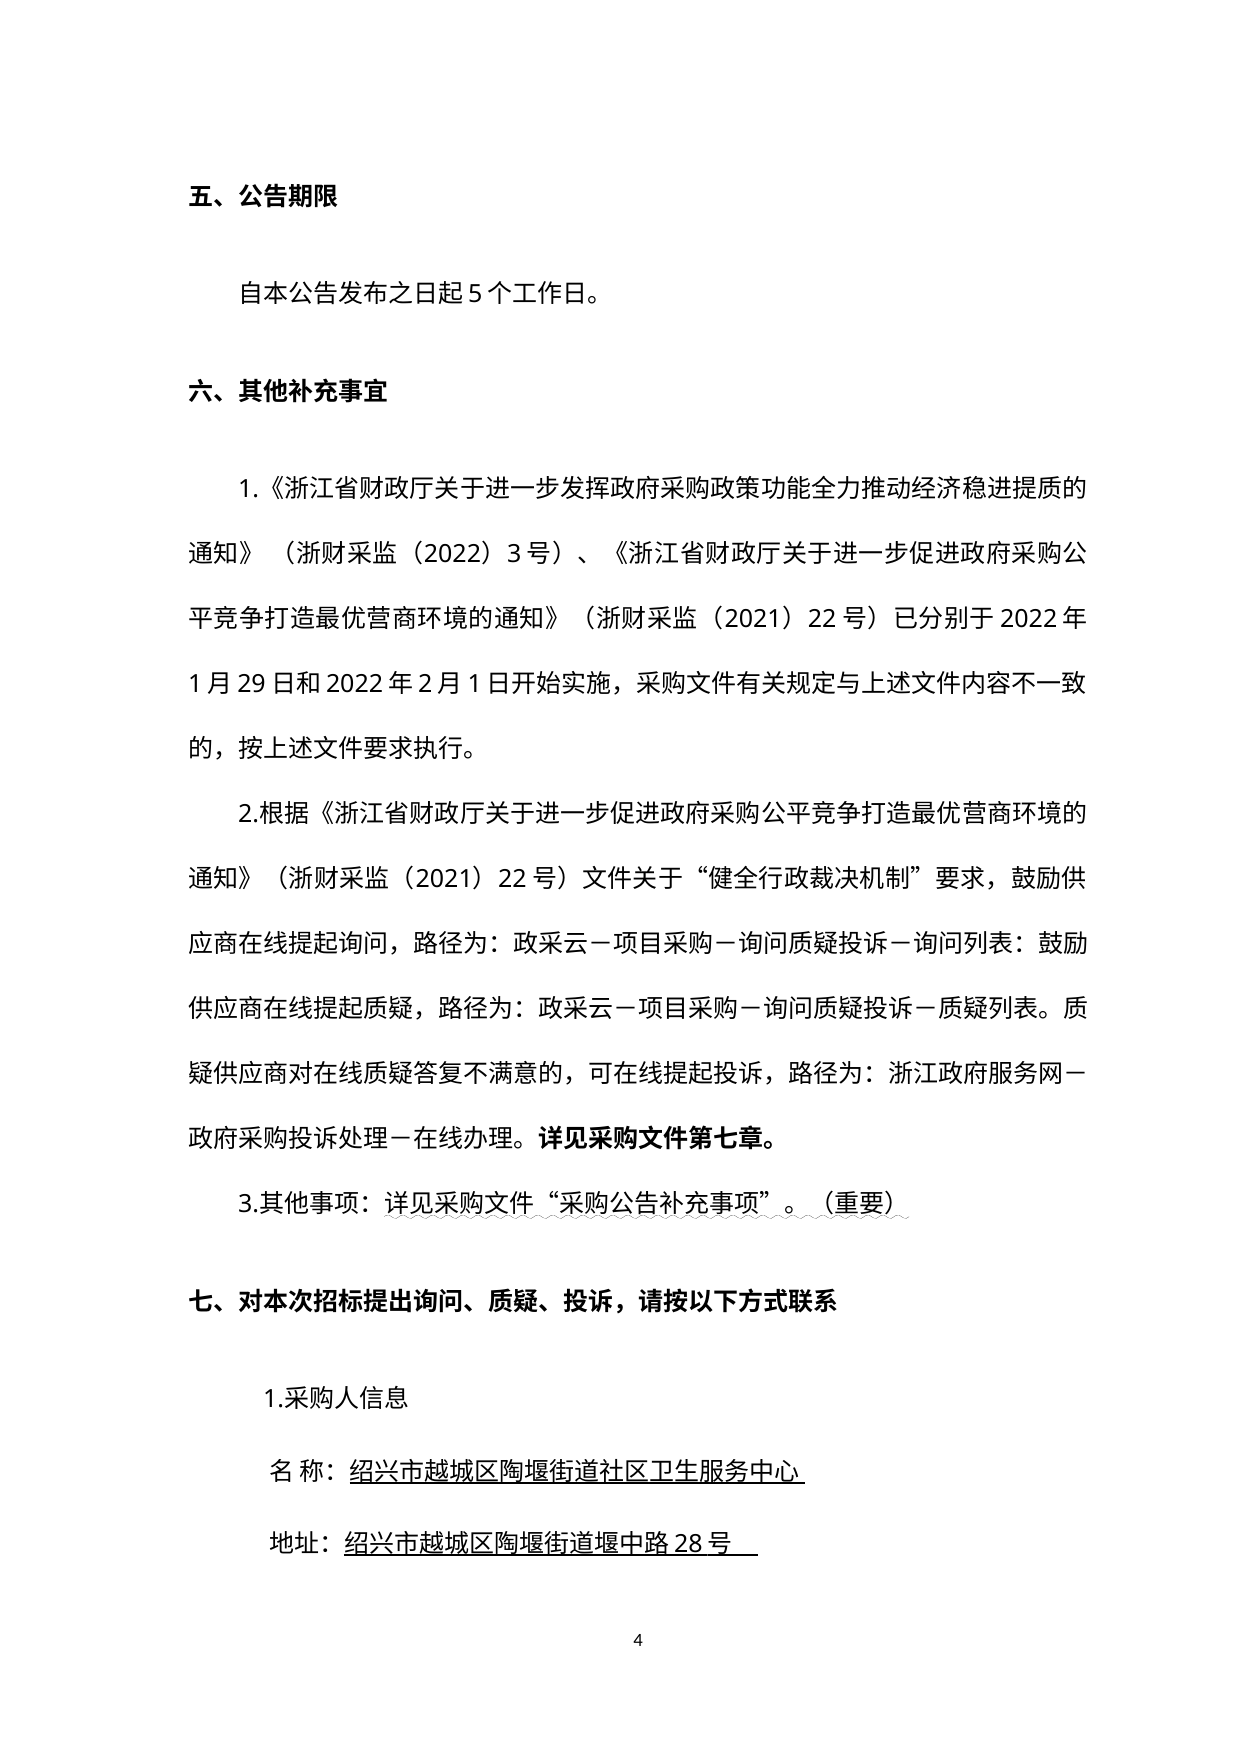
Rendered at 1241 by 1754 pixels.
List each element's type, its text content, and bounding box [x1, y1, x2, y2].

text 1.采购人信息 [188, 1364, 1088, 1429]
text 五、公告期限 [188, 162, 1088, 227]
text 六、其他补充事宜 [188, 357, 1088, 422]
text 2.根据《浙江省财政厅关于进一步促进政府采购公平竞争打造最优营商环境的通知》（浙财采监（2021）22号）文件关于“健全行政裁决机制”要求，鼓励供应商在线提起询问，路径为：政采云－项目采购－询问质疑投诉－询问列表：鼓励供应商在线提起质疑，路径为：政采云－项目采购－询问质疑投诉－质疑列表。质疑供应商对在线质疑答复不满意的，可在线提起投诉，路径为：浙江政府服务网－政府采购投诉处理－在线办理。详见采购文件第七章。 [188, 779, 1088, 1169]
text 1.《浙江省财政厅关于进一步发挥政府采购政策功能全力推动经济稳进提质的通知》 （浙财采监（2022）3号）、《浙江省财政厅关于进一步促进政府采购公平竞争打造最优营商环境的通知》（浙财采监（2021）22号）已分别于2022年1月29日和2022年2月1日开始实施，采购文件有关规定与上述文件内容不一致的，按上述文件要求执行。 [188, 454, 1088, 779]
text 名 称：绍兴市越城区陶堰街道社区卫生服务中心 [269, 1437, 1088, 1502]
text 自本公告发布之日起5个工作日。 [188, 259, 1088, 324]
text 七、对本次招标提出询问、质疑、投诉，请按以下方式联系 [188, 1267, 1088, 1332]
text 地址：绍兴市越城区陶堰街道堰中路28号 [269, 1509, 1088, 1574]
text 3.其他事项：详见采购文件“采购公告补充事项”。（重要） [188, 1169, 1088, 1234]
